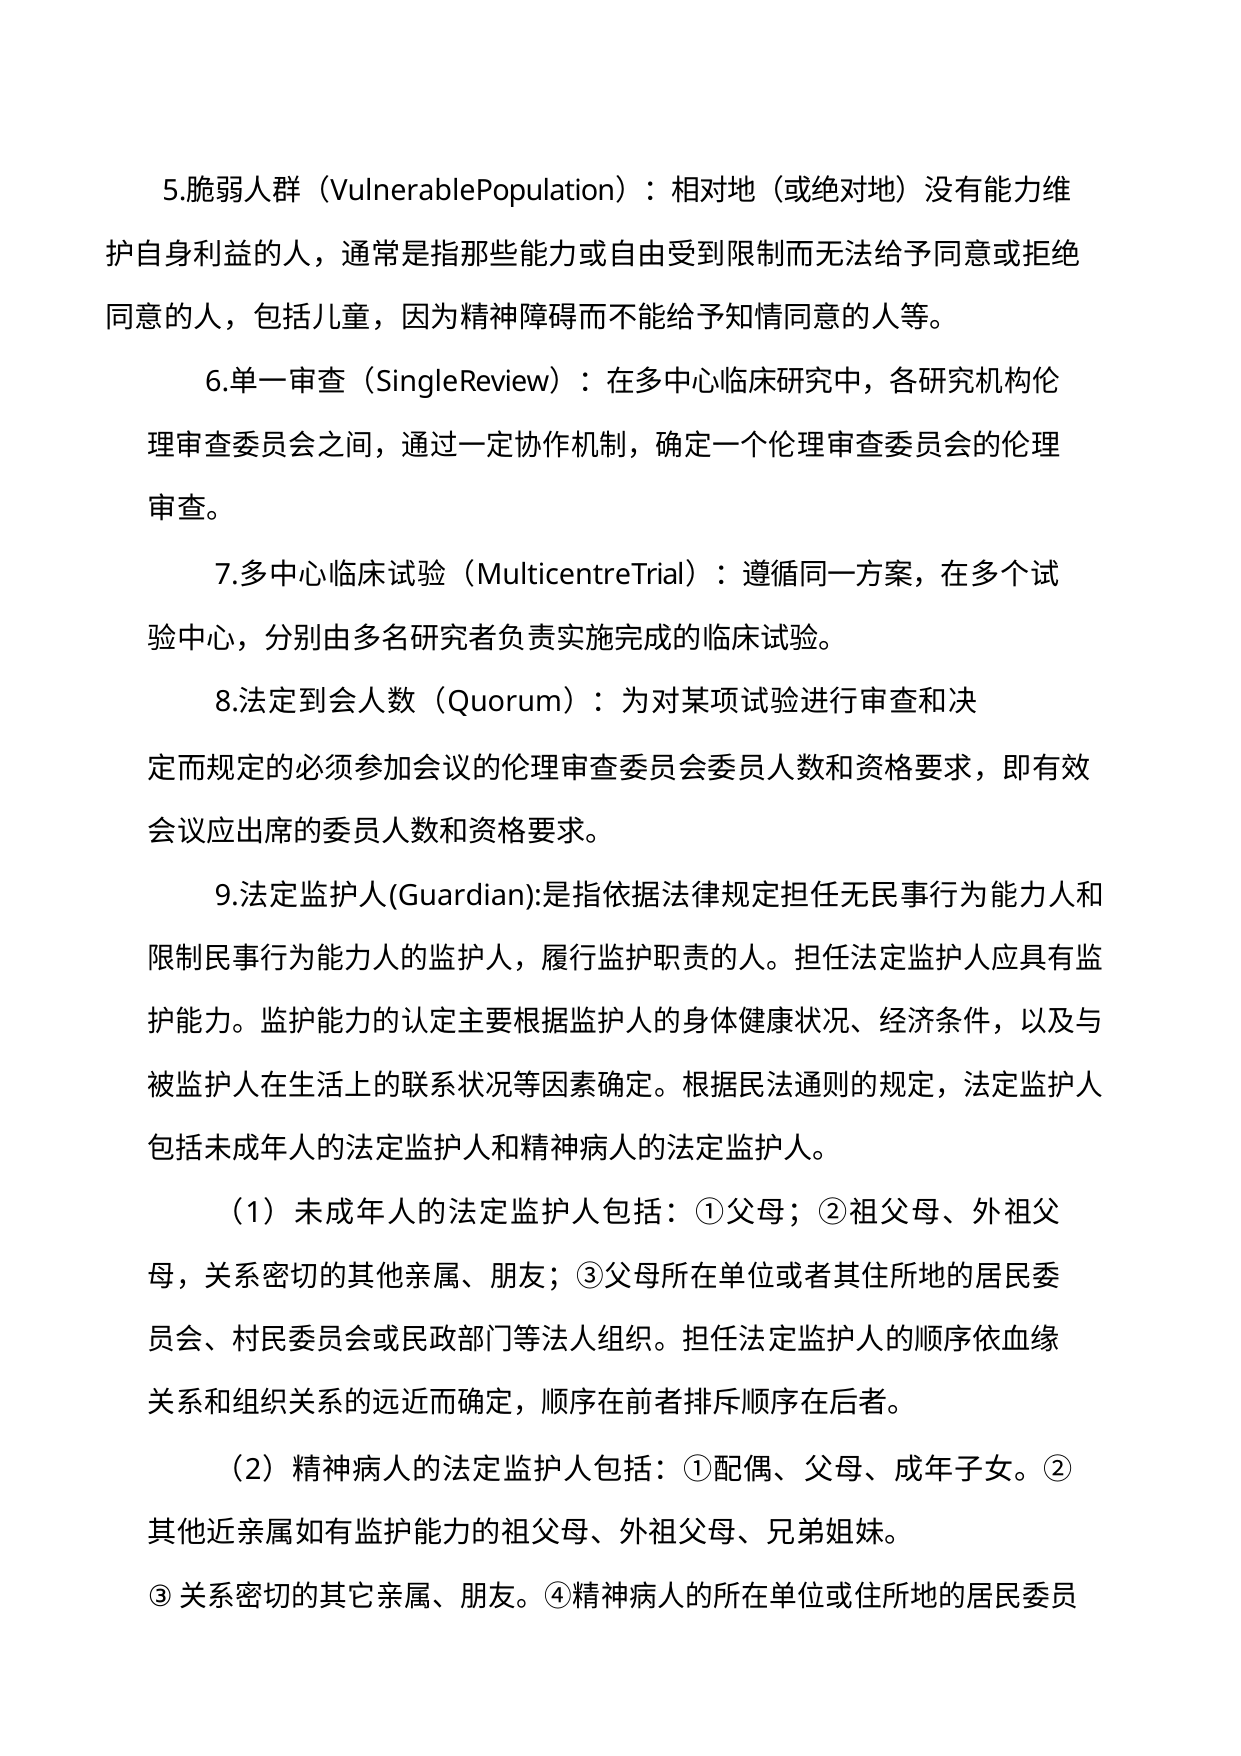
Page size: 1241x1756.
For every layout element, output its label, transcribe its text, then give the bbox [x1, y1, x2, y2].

text 9.法定监护人(Guardian):是指依据法律规定担任无民事行为能力人和限制民事行为能力人的监护人，履行监护职责的人。担任法定监护人应具有监护能力。监护能力的认定主要根据监护人的身体健康状况、经济条件，以及与被监护人在生活上的联系状况等因素确定。根据民法通则的规定，法定监护人包括未成年人的法定监护人和精神病人的法定监护人。 [148, 871, 1105, 1167]
text （1）未成年人的法定监护人包括：①父母；②祖父母、外祖父母，关系密切的其他亲属、朋友；③父母所在单位或者其住所地的居民委员会、村民委员会或民政部门等法人组织。担任法定监护人的顺序依血缘关系和组织关系的远近而确定，顺序在前者排斥顺序在后者。 [148, 1188, 1061, 1421]
text 7.多中心临床试验（MulticentreTrial）：遵循同一方案，在多个试验中心，分别由多名研究者负责实施完成的临床试验。 [148, 551, 1060, 657]
text 6.单一审查（SingleReview）：在多中心临床研究中，各研究机构伦理审查委员会之间，通过一定协作机制，确定一个伦理审查委员会的伦理审查。 [148, 358, 1060, 527]
text 定而规定的必须参加会议的伦理审查委员会委员人数和资格要求，即有效会议应出席的委员人数和资格要求。 [148, 744, 1093, 850]
text （2）精神病人的法定监护人包括：①配偶、父母、成年子女。②其他近亲属如有监护能力的祖父母、外祖父母、兄弟姐妹。 [148, 1445, 1093, 1551]
text 8.法定到会人数（Quorum）：为对某项试验进行审查和决 [214, 678, 1093, 720]
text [148, 1572, 1093, 1615]
text 5.脆弱人群（VulnerablePopulation）：相对地（或绝对地）没有能力维护自身利益的人，通常是指那些能力或自由受到限制而无法给予同意或拒绝同意的人，包括儿童，因为精神障碍而不能给予知情同意的人等。 [105, 167, 1093, 336]
